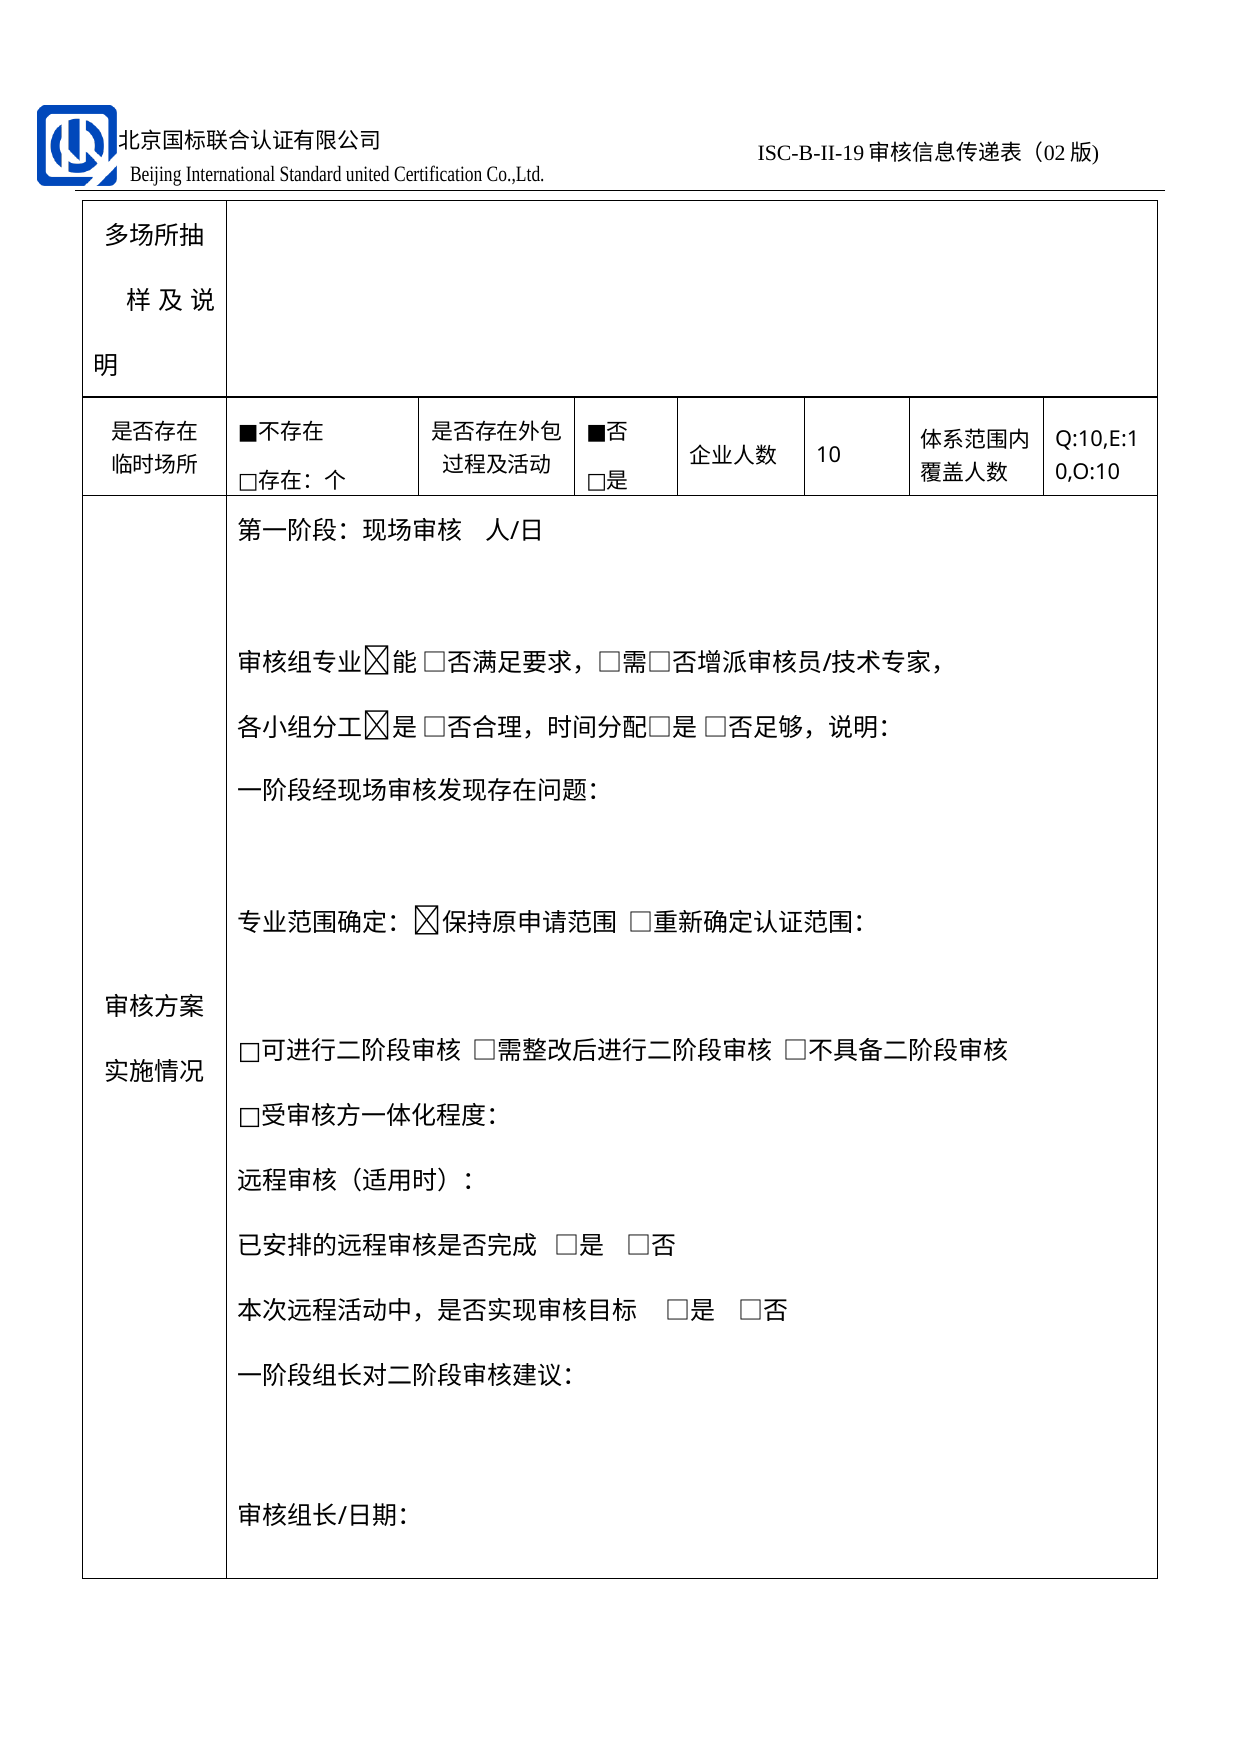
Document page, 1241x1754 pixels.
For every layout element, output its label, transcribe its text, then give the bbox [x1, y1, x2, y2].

table_cell ■否 □是 [575, 398, 677, 495]
table_cell 企业人数 [678, 398, 804, 495]
table_cell ■不存在 □存在：个 [227, 398, 418, 495]
picture [37, 105, 117, 186]
table_cell 审核方案实施情况 [83, 496, 226, 1578]
table_cell 第一阶段：现场审核 人/日 审核组专业能 □否满足要求，□需□否增派审核员/技术专家， 各小组分工是 □否合理，时间分配□是 □否足够，说明： 一阶段经现场审核发现存在问题： 专业范围确定：保持原申请范围 □重新确定认证范围： □可进行二阶段审核 □需整改后进行二阶段审核 □不具备二阶段审核 □受审核方一体化程度： 远程审核（适用时）： 已安排的远程审核是否完成 □是 □否 本次远程活动中，是否实现审核目标 □是 □否 一阶段组长对二阶段审核建议： 审核组长/日期： [227, 496, 1157, 1578]
table_cell 是否存在 临时场所 [83, 398, 226, 495]
table_cell 10 [805, 398, 909, 495]
table_cell Q:10,E:10,O:10 [1044, 398, 1157, 495]
table_cell [227, 201, 1157, 396]
table_cell 体系范围内覆盖人数 [910, 398, 1043, 495]
table_cell 多场所抽 样及说明 [83, 201, 226, 396]
table_cell 是否存在外包 过程及活动 [419, 398, 574, 495]
